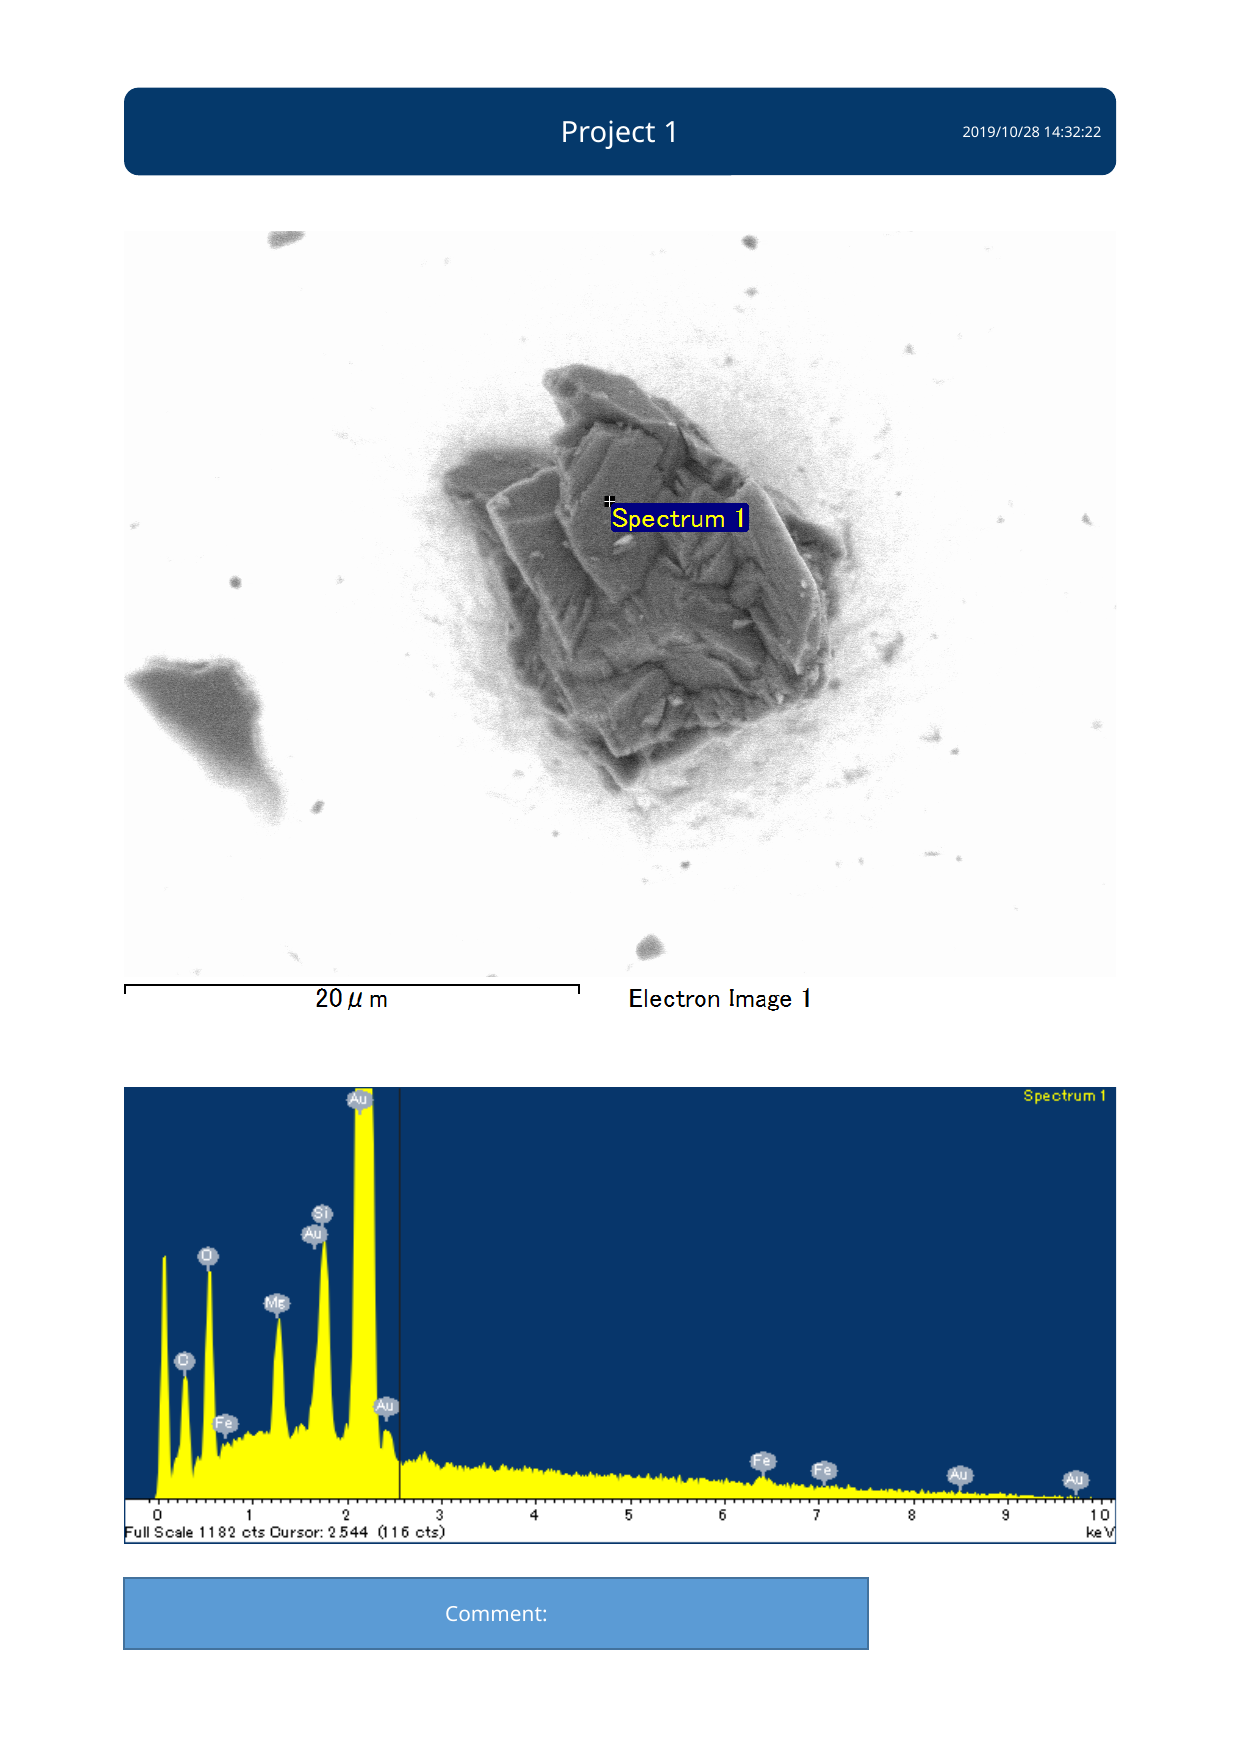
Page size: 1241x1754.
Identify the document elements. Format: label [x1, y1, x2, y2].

picture [124, 1087, 1117, 1544]
picture [124, 192, 1117, 1053]
